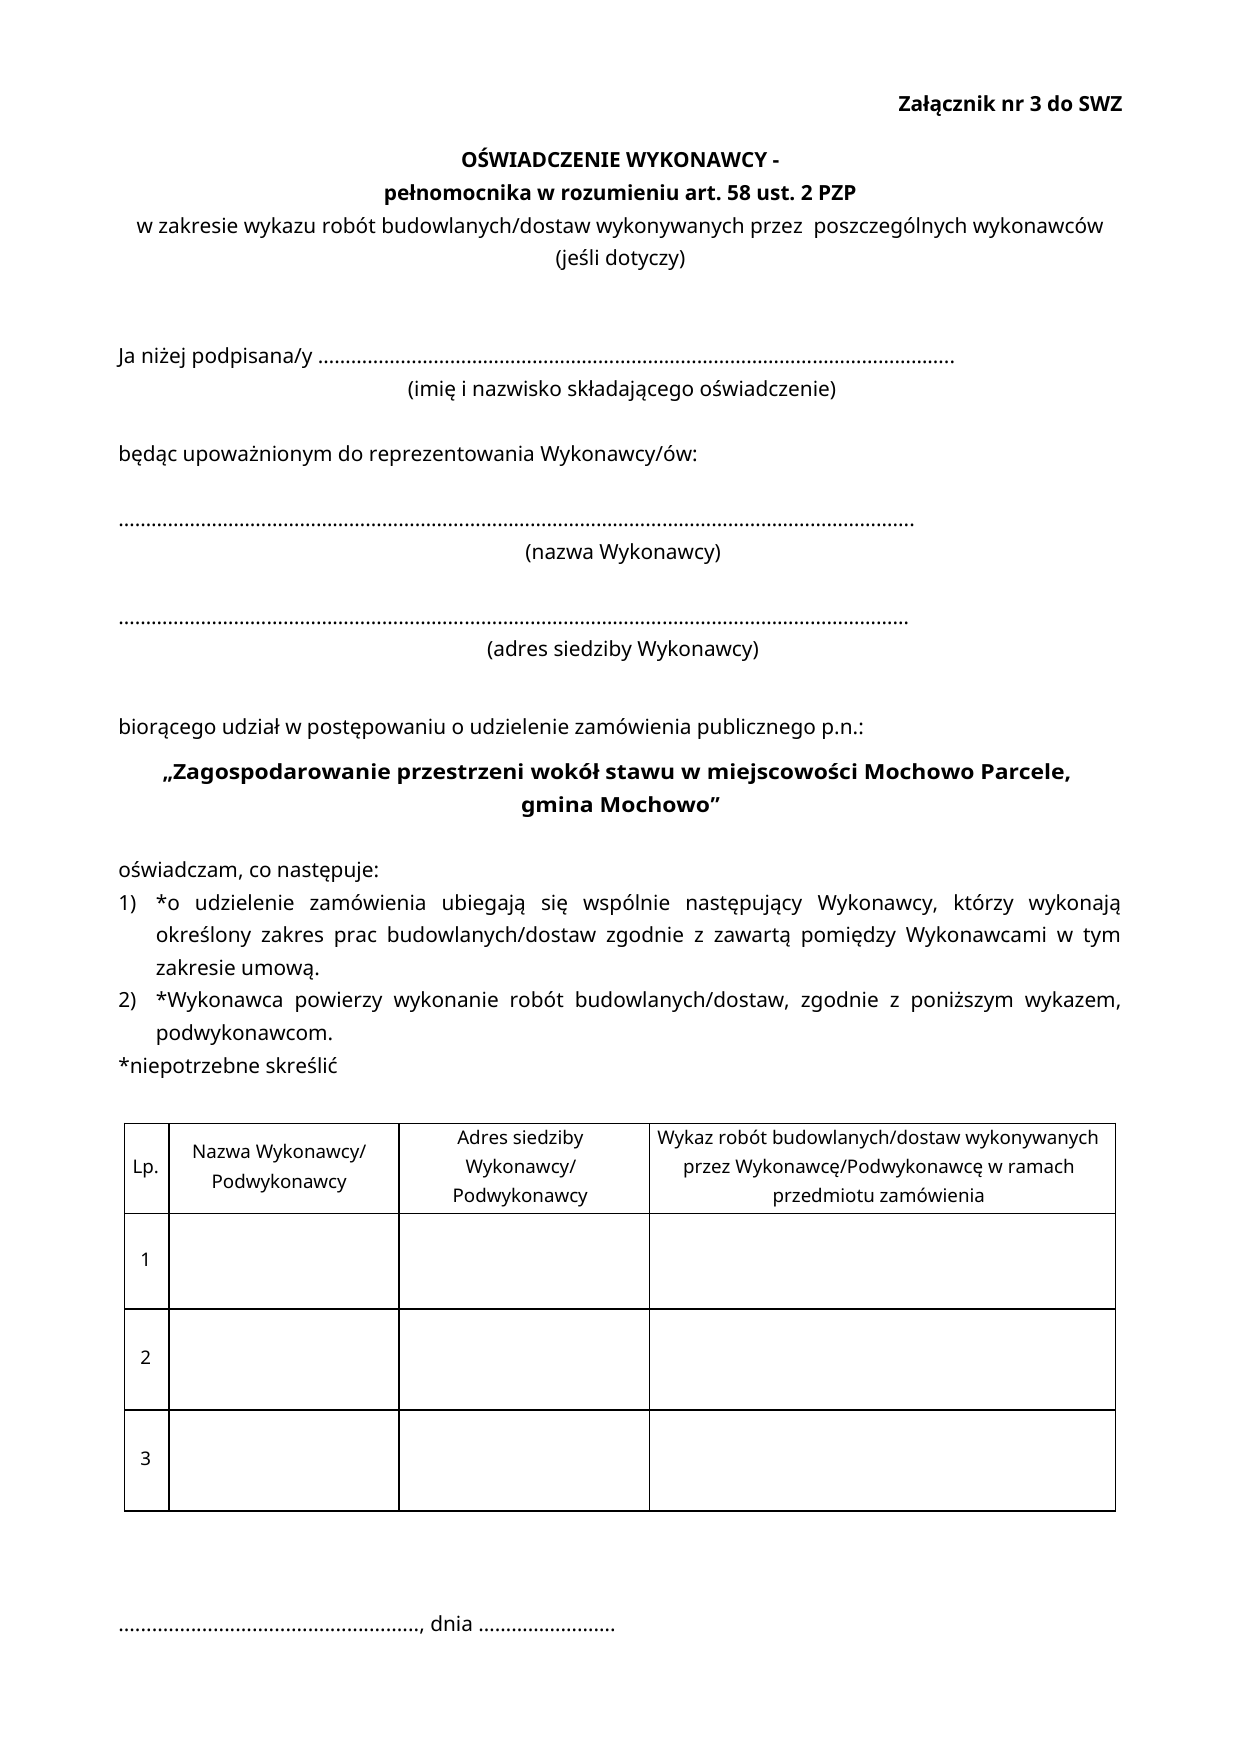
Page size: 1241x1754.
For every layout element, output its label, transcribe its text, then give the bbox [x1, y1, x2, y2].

table_cell 1 [125, 1214, 168, 1308]
table_header Wykaz robót budowlanych/dostaw wykonywanych przez Wykonawcę/Podwykonawcę w ramach przedmiotu zamówienia [650, 1124, 1115, 1212]
text pełnomocnika w rozumieniu art. 58 ust. 2 PZP [118, 178, 1122, 207]
table_cell [400, 1411, 649, 1510]
table_cell [170, 1214, 398, 1308]
table_header Lp. [125, 1124, 168, 1212]
text (nazwa Wykonawcy) [118, 537, 1122, 565]
table_cell [170, 1310, 398, 1409]
table_cell 3 [125, 1411, 168, 1510]
table_cell [650, 1310, 1115, 1409]
list *o udzielenie zamówienia ubiegają się wspólnie następujący Wykonawcy, którzy wykonają określony zakres prac budowlanych/dostaw zgodnie z zawartą pomiędzy Wykonawcami w tym zakresie umową. [118, 888, 1122, 981]
table_header Adres siedziby Wykonawcy/ Podwykonawcy [400, 1124, 649, 1212]
text ......................................................, dnia ……………………. [118, 1609, 1122, 1638]
text „Zagospodarowanie przestrzeni wokół stawu w miejscowości Mochowo Parcele, gmina Mochowo” [118, 757, 1122, 818]
subtitle Załącznik nr 3 do SWZ [118, 89, 1122, 117]
table_header Nazwa Wykonawcy/ Podwykonawcy [170, 1124, 398, 1212]
text (jeśli dotyczy) [118, 243, 1122, 272]
table_cell [400, 1310, 649, 1409]
table_cell [650, 1411, 1115, 1510]
text …………………………………………………………………………………………………………………………….... [118, 504, 1122, 533]
text (adres siedziby Wykonawcy) [118, 634, 1122, 663]
text OŚWIADCZENIE WYKONAWCY - [118, 146, 1122, 174]
text (imię i nazwisko składającego oświadczenie) [148, 374, 1122, 402]
table_cell [170, 1411, 398, 1510]
list *Wykonawca powierzy wykonanie robót budowlanych/dostaw, zgodnie z poniższym wykazem, podwykonawcom. [118, 986, 1122, 1047]
text oświadczam, co następuje: [118, 855, 1122, 884]
text będąc upoważnionym do reprezentowania Wykonawcy/ów: [118, 439, 1122, 467]
table_cell 2 [125, 1310, 168, 1409]
table_cell [400, 1214, 649, 1308]
text ……………………………………………………………………………………………………………………………… [118, 602, 1122, 630]
text *niepotrzebne skreślić [118, 1051, 1122, 1079]
table_cell [650, 1214, 1115, 1308]
text w zakresie wykazu robót budowlanych/dostaw wykonywanych przez poszczególnych wykonawców [118, 211, 1122, 239]
text Ja niżej podpisana/y …………………………………………………………………………………………………….. [118, 341, 1122, 369]
text biorącego udział w postępowaniu o udzielenie zamówienia publicznego p.n.: [118, 712, 1122, 741]
